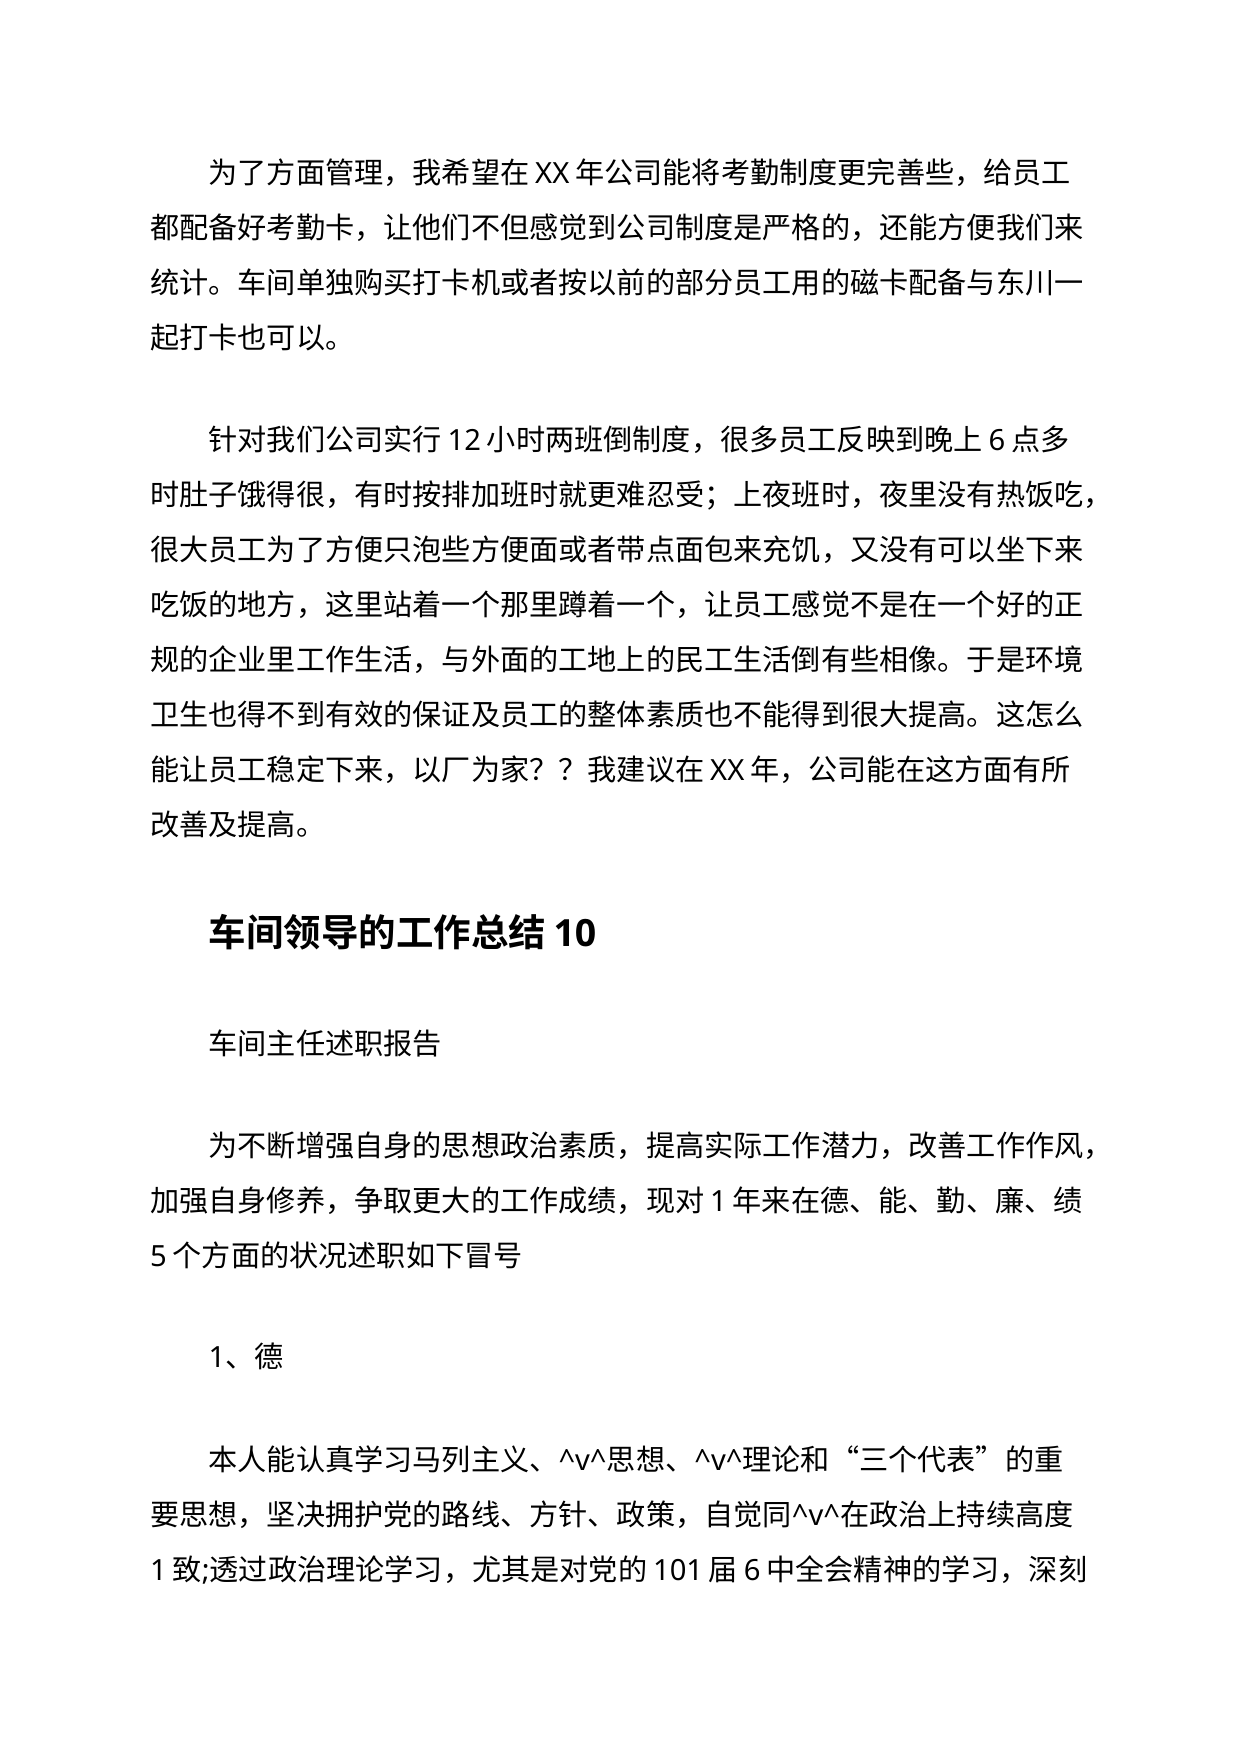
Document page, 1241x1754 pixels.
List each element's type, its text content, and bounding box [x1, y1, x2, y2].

text 车间领导的工作总结10 [150, 903, 1090, 957]
text 针对我们公司实行12小时两班倒制度，很多员工反映到晚上6点多时肚子饿得很，有时按排加班时就更难忍受；上夜班时，夜里没有热饭吃，很大员工为了方便只泡些方便面或者带点面包来充饥，又没有可以坐下来吃饭的地方，这里站着一个那里蹲着一个，让员工感觉不是在一个好的正规的企业里工作生活，与外面的工地上的民工生活倒有些相像。于是环境卫生也得不到有效的保证及员工的整体素质也不能得到很大提高。这怎么能让员工稳定下来，以厂为家？？我建议在XX年，公司能在这方面有所改善及提高。 [150, 417, 1090, 843]
text 为不断增强自身的思想政治素质，提高实际工作潜力，改善工作作风，加强自身修养，争取更大的工作成绩，现对1年来在德、能、勤、廉、绩5个方面的状况述职如下冒号 [150, 1122, 1090, 1274]
text 为了方面管理，我希望在XX年公司能将考勤制度更完善些，给员工都配备好考勤卡，让他们不但感觉到公司制度是严格的，还能方便我们来统计。车间单独购买打卡机或者按以前的部分员工用的磁卡配备与东川一起打卡也可以。 [150, 150, 1090, 357]
text 1、德 [150, 1334, 1090, 1376]
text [150, 1436, 1090, 1588]
text 车间主任述职报告 [150, 1020, 1090, 1063]
